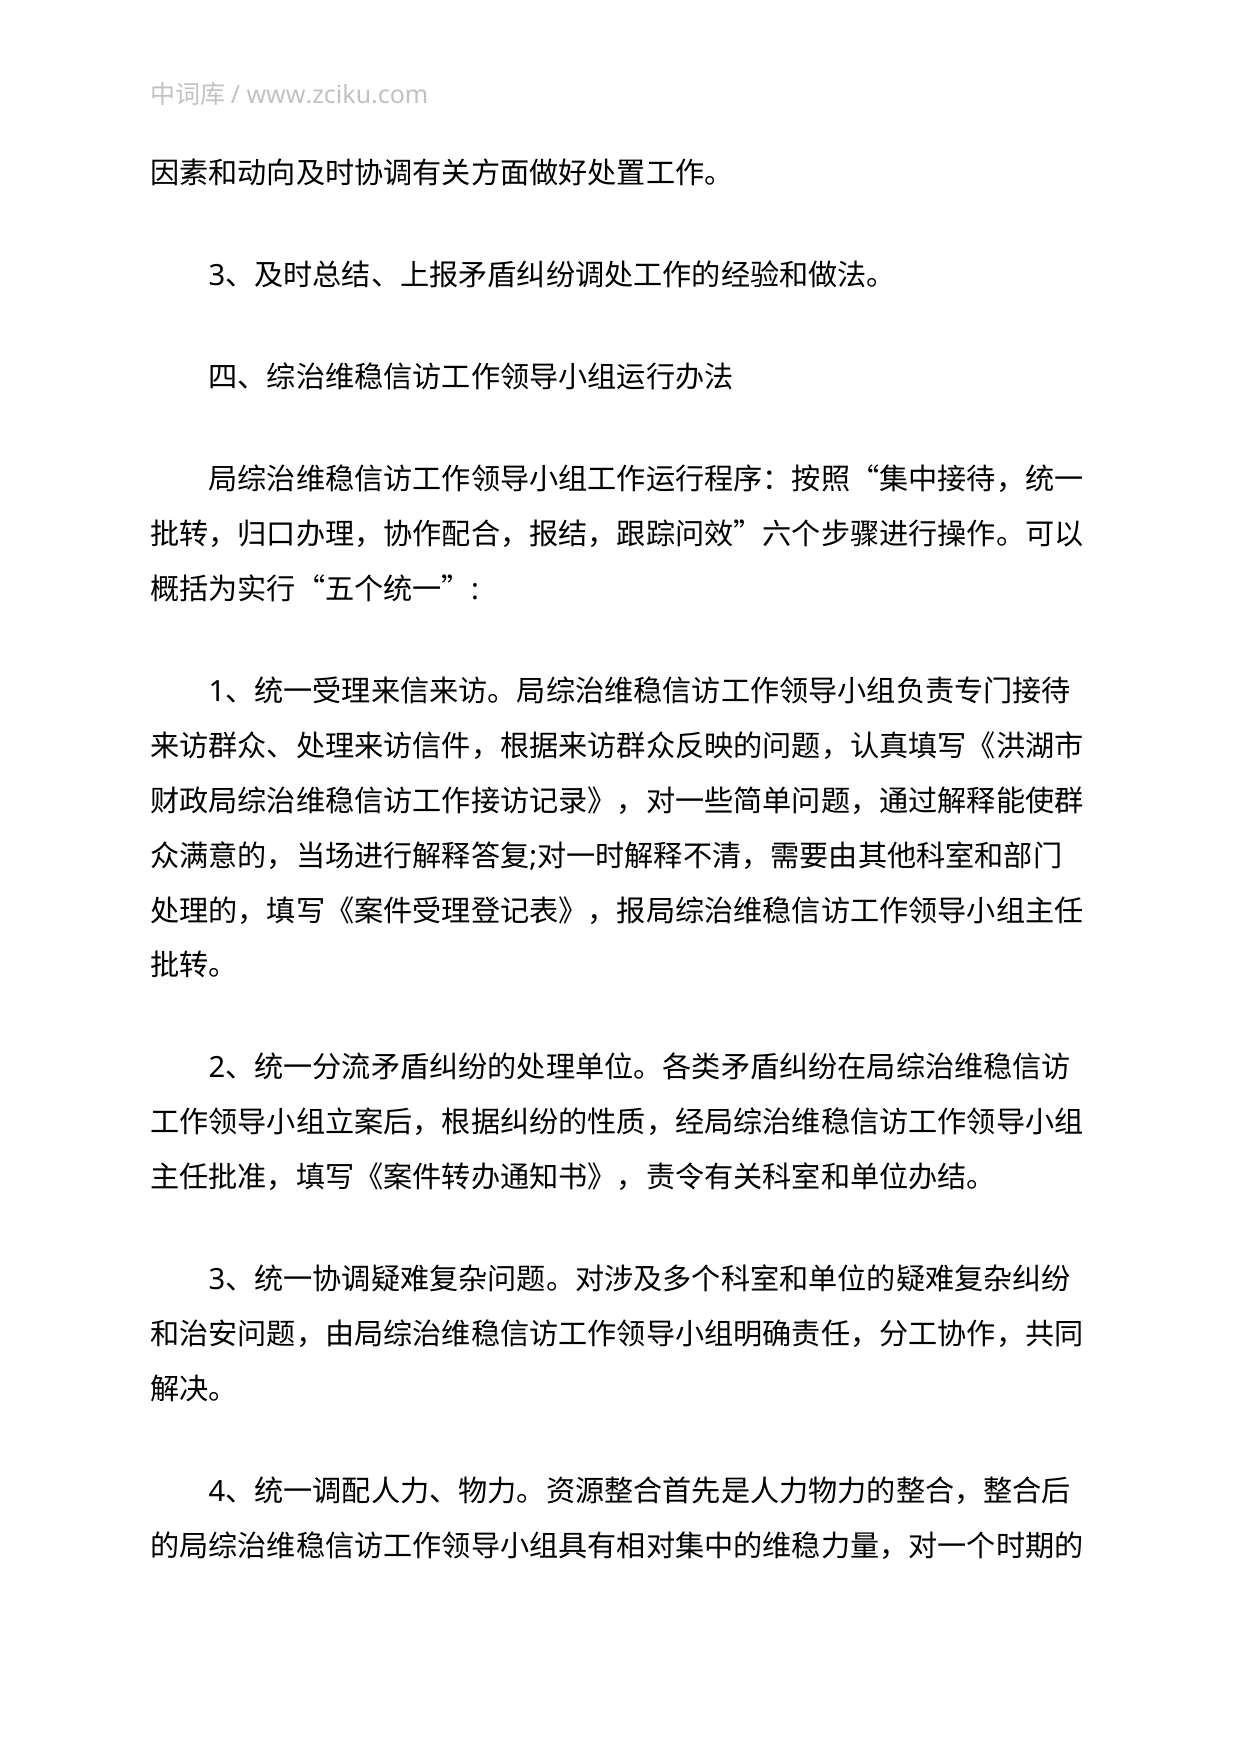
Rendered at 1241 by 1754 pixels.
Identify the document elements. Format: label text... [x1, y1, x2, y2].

text 局综治维稳信访工作领导小组工作运行程序：按照“集中接待，统一批转，归口办理，协作配合，报结，跟踪问效”六个步骤进行操作。可以概括为实行“五个统一”: [150, 456, 1090, 608]
text 3、及时总结、上报矛盾纠纷调处工作的经验和做法。 [150, 252, 1090, 294]
text 四、综治维稳信访工作领导小组运行办法 [150, 354, 1090, 396]
text 2、统一分流矛盾纠纷的处理单位。各类矛盾纠纷在局综治维稳信访工作领导小组立案后，根据纠纷的性质，经局综治维稳信访工作领导小组主任批准，填写《案件转办通知书》，责令有关科室和单位办结。 [150, 1044, 1090, 1196]
text 3、统一协调疑难复杂问题。对涉及多个科室和单位的疑难复杂纠纷和治安问题，由局综治维稳信访工作领导小组明确责任，分工协作，共同解决。 [150, 1255, 1090, 1408]
text 1、统一受理来信来访。局综治维稳信访工作领导小组负责专门接待来访群众、处理来访信件，根据来访群众反映的问题，认真填写《洪湖市财政局综治维稳信访工作接访记录》，对一些简单问题，通过解释能使群众满意的，当场进行解释答复;对一时解释不清，需要由其他科室和部门处理的，填写《案件受理登记表》，报局综治维稳信访工作领导小组主任批转。 [150, 667, 1090, 984]
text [150, 1467, 1090, 1564]
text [150, 150, 1090, 192]
